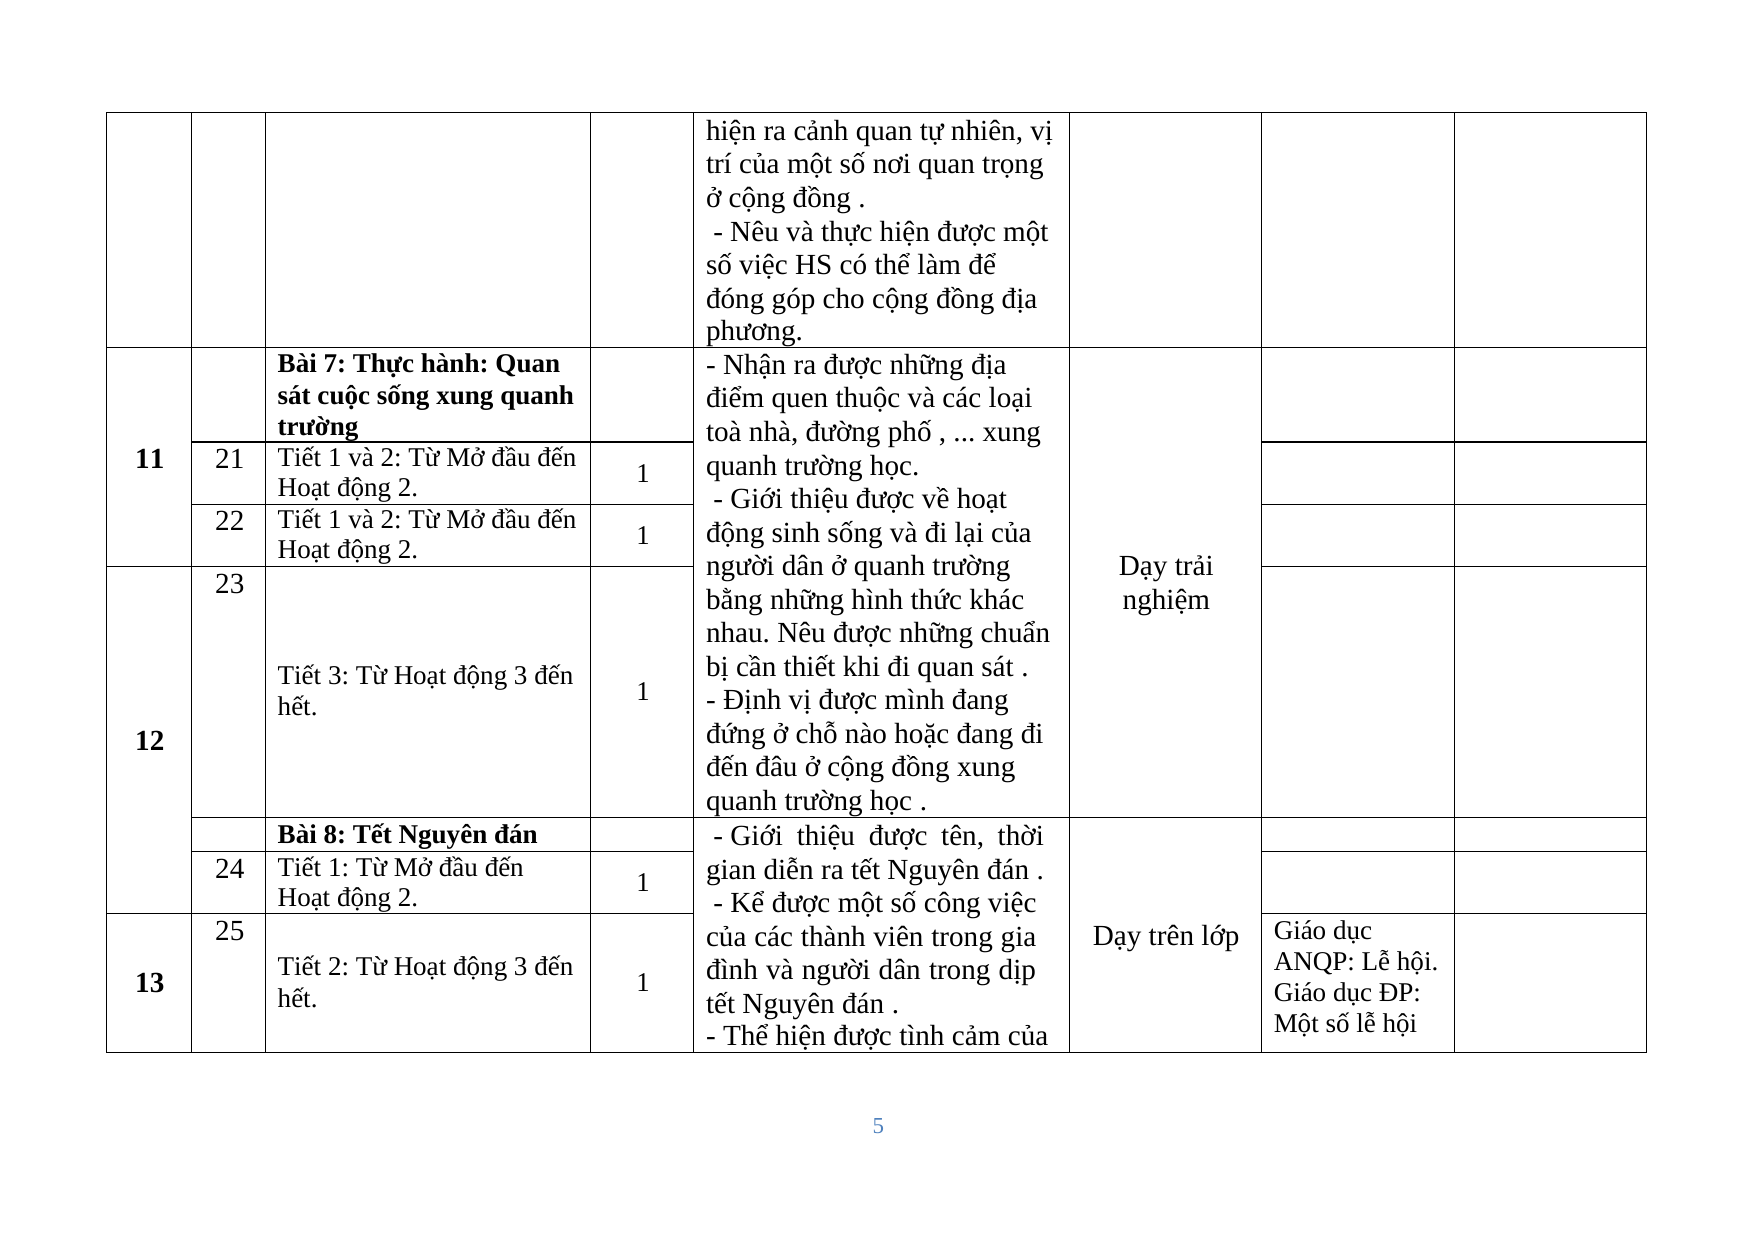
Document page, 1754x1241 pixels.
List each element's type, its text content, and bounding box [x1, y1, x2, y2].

table_cell [1455, 505, 1646, 566]
table_cell [1262, 443, 1454, 503]
table_header [192, 113, 265, 347]
table_cell Dạy trên lớp [1070, 818, 1261, 1052]
table_cell Giới thiệu được tên, thời gian diễn ra tết Nguyên đán . Kể được một số công việc của các thành viên trong gia đình và người dân trong dịp tết Nguyên đán . Thể hiện được tình cảm của [694, 818, 1069, 1052]
table_cell Nhận ra được những địa điểm quen thuộc và các loại toà nhà, đường phố , ... xung quanh trường học. Giới thiệu được về hoạt động sinh sống và đi lại của người dân ở quanh trường bằng những hình thức khác nhau. Nêu được những chuẩn bị cần thiết khi đi quan sát . Định vị được mình đang đứng ở chỗ nào hoặc đang đi đến đâu ở cộng đồng xung quanh trường học . [694, 348, 1069, 817]
table_cell Tiết 1: Từ Mở đầu đến Hoạt động 2. [266, 852, 590, 913]
table_cell 1 [591, 852, 693, 913]
table_cell 1 [591, 914, 693, 1052]
table_cell Tiết 1 và 2: Từ Mở đầu đến Hoạt động 2. [266, 505, 590, 566]
table_cell 22 [192, 505, 265, 566]
table_cell [1262, 567, 1454, 817]
table_cell 11 [107, 348, 191, 566]
table_header hiện ra cảnh quan tự nhiên, vị trí của một số nơi quan trọng ở cộng đồng . - Nêu và thực hiện được một số việc HS có thể làm để đóng góp cho cộng đồng địa phương. [694, 113, 1069, 347]
table_header [1262, 113, 1454, 347]
table_header [1070, 113, 1261, 347]
table_cell [1262, 818, 1454, 851]
table_cell Bài 7: Thực hành: Quan sát cuộc sống xung quanh trường [266, 348, 590, 441]
table_cell [192, 348, 265, 441]
table_cell [1262, 852, 1454, 913]
table_cell [1455, 818, 1646, 851]
table_cell [1455, 914, 1646, 1052]
table_cell 1 [591, 505, 693, 566]
table_cell 1 [591, 567, 693, 817]
table_cell Tiết 2: Từ Hoạt động 3 đến hết. [266, 914, 590, 1052]
table_header [107, 113, 191, 347]
table_cell [1455, 443, 1646, 503]
table_cell [591, 348, 693, 441]
table_cell [1455, 567, 1646, 817]
table_cell 13 [107, 914, 191, 1052]
table_cell 12 [107, 567, 191, 913]
table_cell 25 [192, 914, 265, 1052]
table_cell 1 [591, 443, 693, 503]
table_cell [1262, 505, 1454, 566]
table_cell 24 [192, 852, 265, 913]
table_cell 21 [192, 443, 265, 503]
table_cell [1455, 852, 1646, 913]
table_cell [1262, 348, 1454, 441]
table_header [591, 113, 693, 347]
table_cell [192, 818, 265, 851]
table_cell Tiết 1 và 2: Từ Mở đầu đến Hoạt động 2. [266, 443, 590, 503]
table_header [1455, 113, 1646, 347]
table_header [266, 113, 590, 347]
table_cell Dạy trải nghiệm [1070, 348, 1261, 817]
table_cell Tiết 3: Từ Hoạt động 3 đến hết. [266, 567, 590, 817]
table_cell Giáo dục ANQP: Lễ hội. Giáo dục ĐP: Một số lễ hội [1262, 914, 1454, 1052]
table_cell [591, 818, 693, 851]
table_cell 23 [192, 567, 265, 817]
table_cell Bài 8: Tết Nguyên đán [266, 818, 590, 851]
table_cell [1455, 348, 1646, 441]
